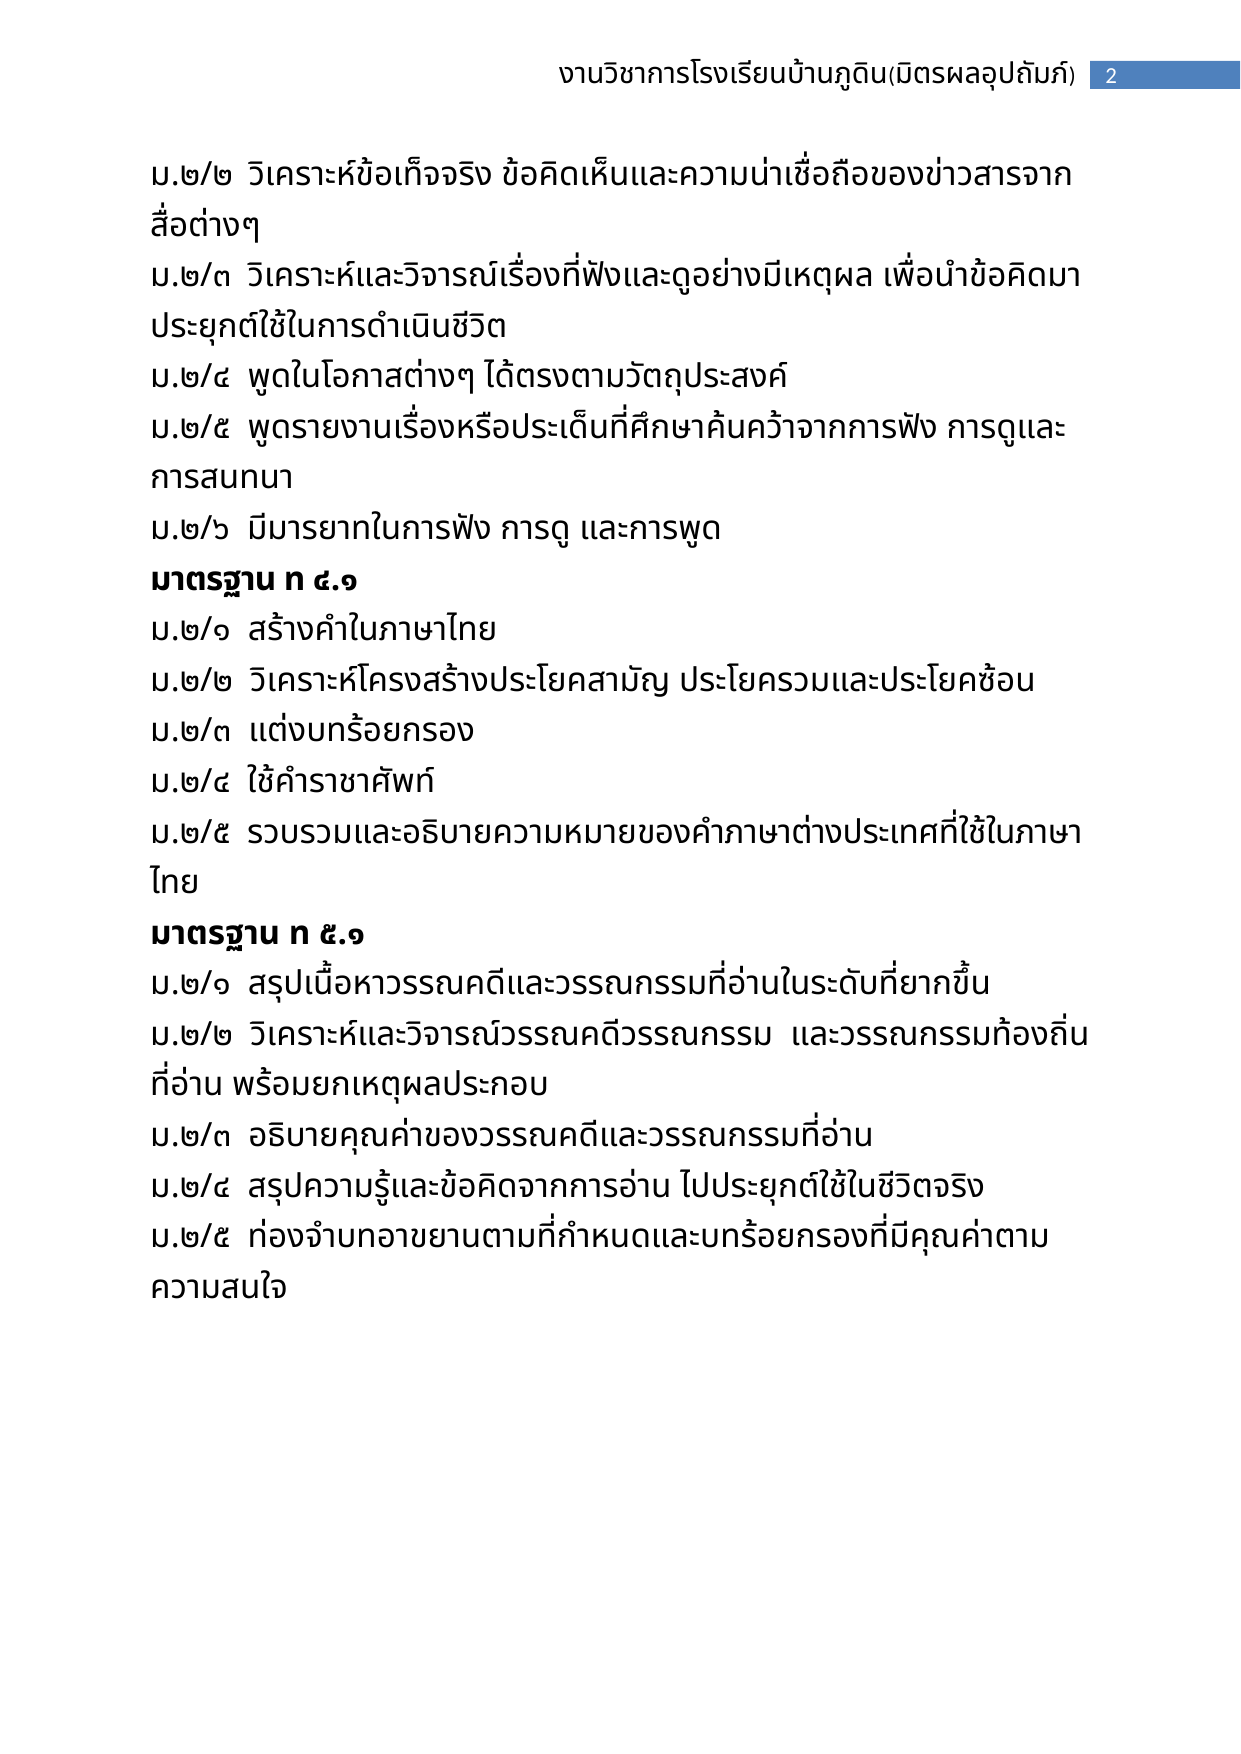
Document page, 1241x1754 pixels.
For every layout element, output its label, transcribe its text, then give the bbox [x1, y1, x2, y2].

subtitle ม.๒/๕ รวบรวมและอธิบายความหมายของคำภาษาต่างประเทศที่ใช้ในภาษาไทย [150, 807, 1090, 908]
subtitle ม.๒/๒ วิเคราะห์ข้อเท็จจริง ข้อคิดเห็นและความน่าเชื่อถือของข่าวสารจากสื่อต่างๆ [150, 150, 1090, 251]
subtitle ม.๒/๒ วิเคราะห์และวิจารณ์วรรณคดีวรรณกรรม และวรรณกรรมท้องถิ่นที่อ่าน พร้อมยกเหตุผลประกอบ [150, 1010, 1090, 1111]
subtitle ม.๒/๕ พูดรายงานเรื่องหรือประเด็นที่ศึกษาค้นคว้าจากการฟัง การดูและการสนทนา [150, 403, 1090, 504]
subtitle ม.๒/๔ สรุปความรู้และข้อคิดจากการอ่าน ไปประยุกต์ใช้ในชีวิตจริง [150, 1161, 1090, 1212]
subtitle ม.๒/๓ วิเคราะห์และวิจารณ์เรื่องที่ฟังและดูอย่างมีเหตุผล เพื่อนำข้อคิดมาประยุกต์ใช้ในการดำเนินชีวิต [150, 251, 1090, 352]
subtitle ม.๒/๔ ใช้คำราชาศัพท์ [150, 757, 1090, 807]
subtitle มาตรฐาน ท ๔.๑ [150, 554, 1090, 605]
subtitle ม.๒/๑ สร้างคำในภาษาไทย [150, 605, 1090, 656]
subtitle ม.๒/๑ สรุปเนื้อหาวรรณคดีและวรรณกรรมที่อ่านในระดับที่ยากขึ้น [150, 959, 1090, 1010]
subtitle ม.๒/๒ วิเคราะห์โครงสร้างประโยคสามัญ ประโยครวมและประโยคซ้อน [150, 656, 1090, 706]
subtitle ม.๒/๖ มีมารยาทในการฟัง การดู และการพูด [150, 504, 1090, 554]
subtitle มาตรฐาน ท ๕.๑ [150, 908, 1090, 959]
subtitle ม.๒/๔ พูดในโอกาสต่างๆ ได้ตรงตามวัตถุประสงค์ [150, 352, 1090, 403]
subtitle ม.๒/๓ แต่งบทร้อยกรอง [150, 706, 1090, 757]
subtitle ม.๒/๓ อธิบายคุณค่าของวรรณคดีและวรรณกรรมที่อ่าน [150, 1111, 1090, 1161]
subtitle ม.๒/๕ ท่องจำบทอาขยานตามที่กำหนดและบทร้อยกรองที่มีคุณค่าตามความสนใจ [150, 1212, 1090, 1313]
